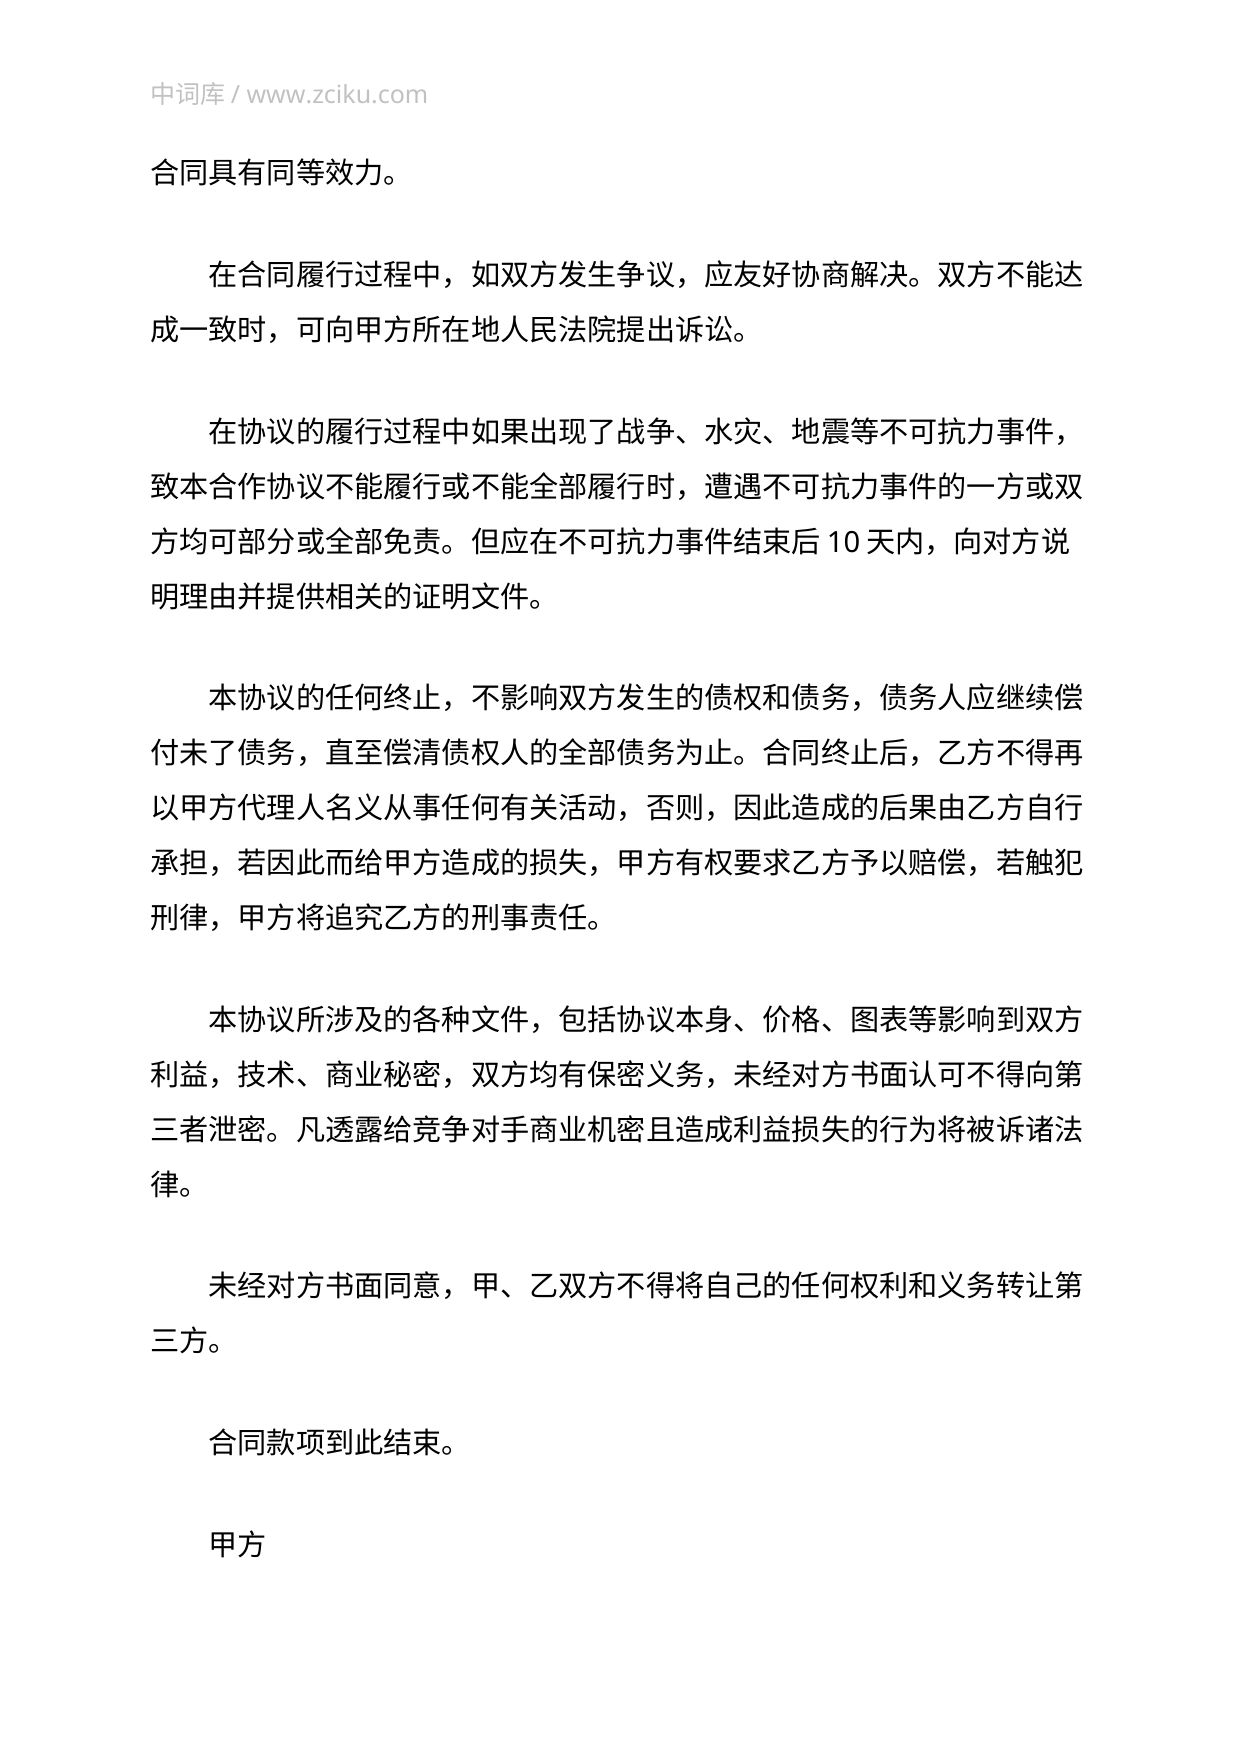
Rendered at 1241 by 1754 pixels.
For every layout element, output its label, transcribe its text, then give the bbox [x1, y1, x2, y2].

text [150, 150, 1090, 192]
text 在协议的履行过程中如果出现了战争、水灾、地震等不可抗力事件，致本合作协议不能履行或不能全部履行时，遭遇不可抗力事件的一方或双方均可部分或全部免责。但应在不可抗力事件结束后10天内，向对方说明理由并提供相关的证明文件。 [150, 408, 1090, 616]
text 甲方 [150, 1521, 1090, 1563]
text 合同款项到此结束。 [150, 1419, 1090, 1462]
text 在合同履行过程中，如双方发生争议，应友好协商解决。双方不能达成一致时，可向甲方所在地人民法院提出诉讼。 [150, 252, 1090, 349]
text 本协议所涉及的各种文件，包括协议本身、价格、图表等影响到双方利益，技术、商业秘密，双方均有保密义务，未经对方书面认可不得向第三者泄密。凡透露给竞争对手商业机密且造成利益损失的行为将被诉诸法律。 [150, 996, 1090, 1203]
text 未经对方书面同意，甲、乙双方不得将自己的任何权利和义务转让第三方。 [150, 1263, 1090, 1360]
text 本协议的任何终止，不影响双方发生的债权和债务，债务人应继续偿付未了债务，直至偿清债权人的全部债务为止。合同终止后，乙方不得再以甲方代理人名义从事任何有关活动，否则，因此造成的后果由乙方自行承担，若因此而给甲方造成的损失，甲方有权要求乙方予以赔偿，若触犯刑律，甲方将追究乙方的刑事责任。 [150, 675, 1090, 937]
